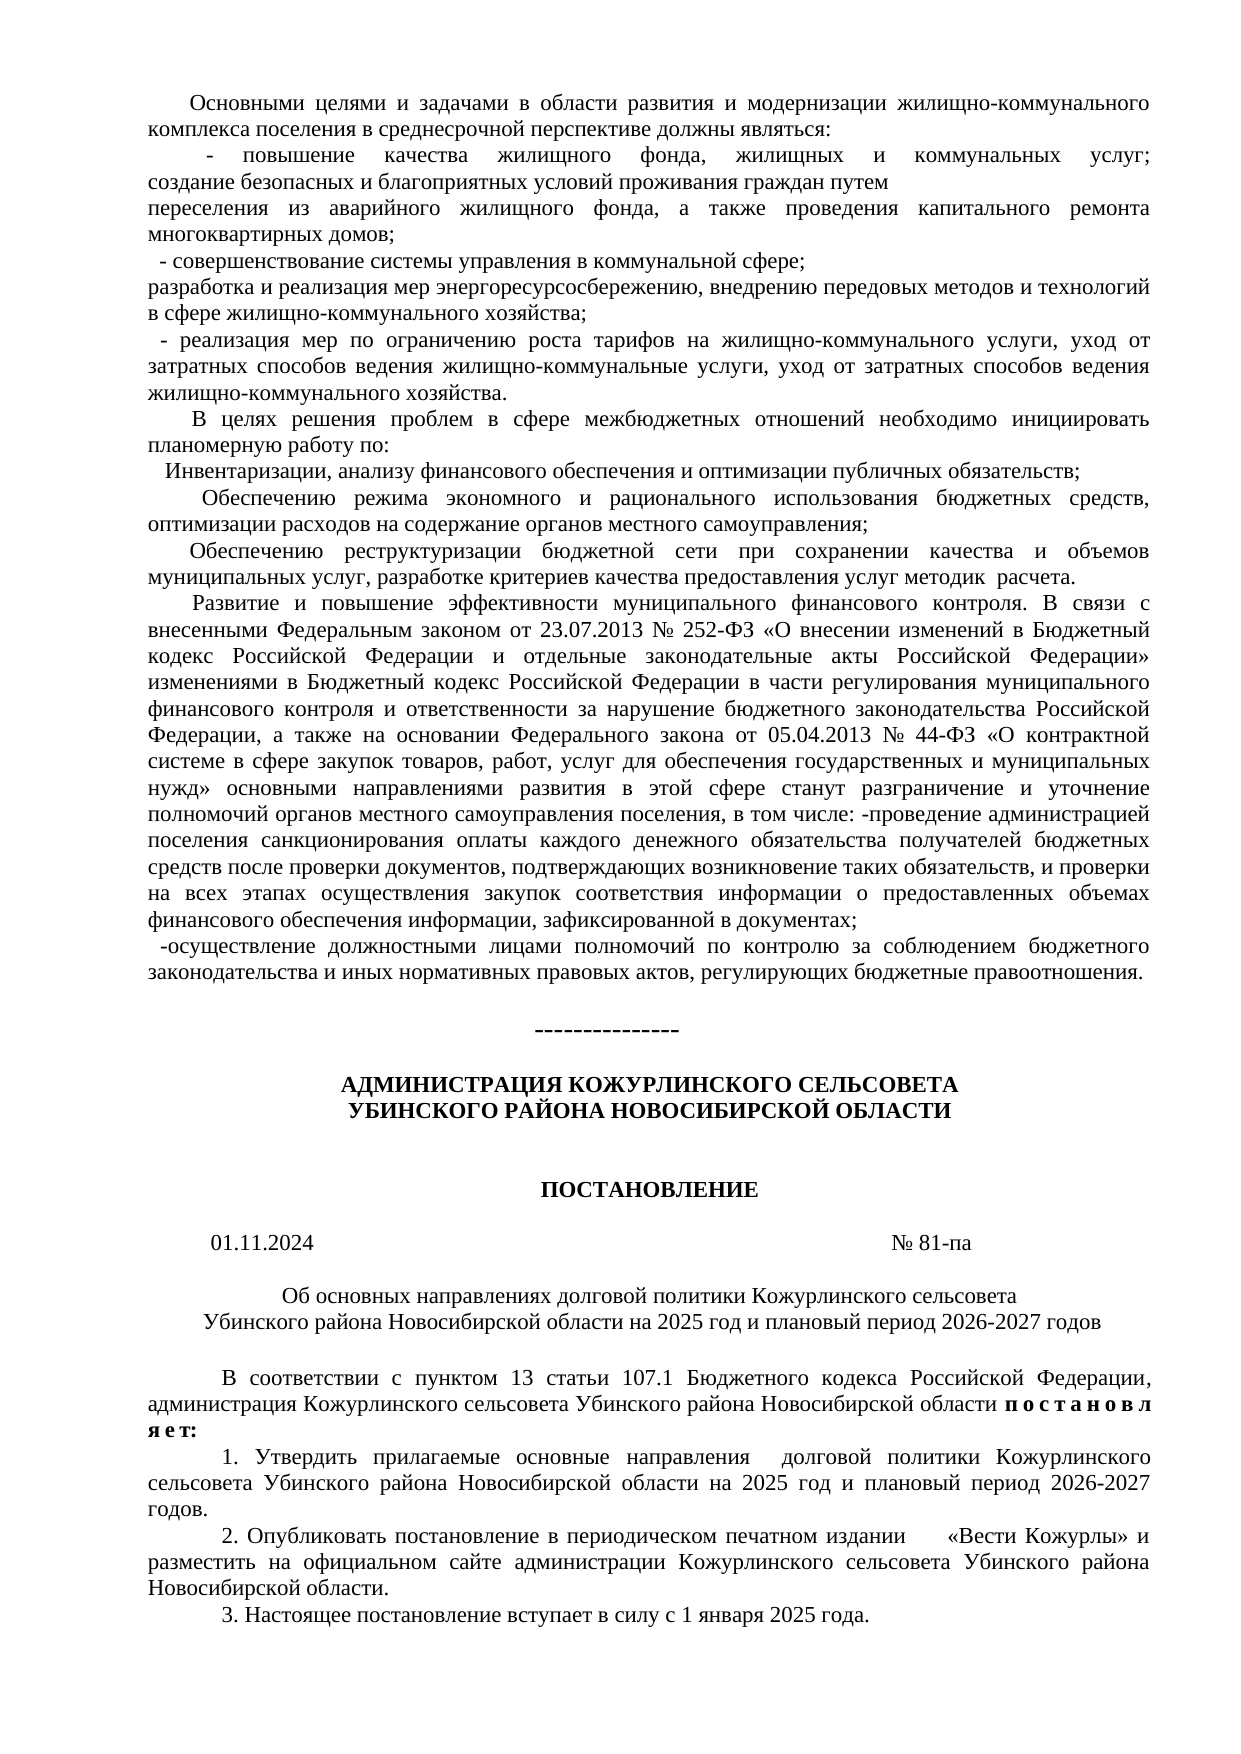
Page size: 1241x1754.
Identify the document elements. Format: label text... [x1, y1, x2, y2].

text переселения из аварийного жилищного фонда, а также проведения капитального ремонта многоквартирных домов; [148, 194, 1152, 247]
text - реализация мер по ограничению роста тарифов на жилищно-коммунального услуги, уход от затратных способов ведения жилищно-коммунальные услуги, уход от затратных способов ведения жилищно-коммунального хозяйства. [148, 326, 1152, 405]
text Основными целями и задачами в области развития и модернизации жилищно-коммунального комплекса поселения в среднесрочной перспективе должны являться: [148, 89, 1152, 141]
text разработка и реализация мер энергоресурсосбережению, внедрению передовых методов и технологий в сфере жилищно-коммунального хозяйства; [148, 273, 1152, 326]
text В соответствии с пунктом 13 статьи 107.1 Бюджетного кодекса Российской Федерации, администрация Кожурлинского сельсовета Убинского района Новосибирской области п о с т а н о в л я е т: [148, 1364, 1152, 1443]
text Развитие и повышение эффективности муниципального финансового контроля. В связи с внесенными Федеральным законом от 23.07.2013 № 252-ФЗ «О внесении изменений в Бюджетный кодекс Российской Федерации и отдельные законодательные акты Российской Федерации» изменениями в Бюджетный кодекс Российской Федерации в части регулирования муниципального финансового контроля и ответственности за нарушение бюджетного законодательства Российской Федерации, а также на основании Федерального закона от 05.04.2013 № 44-ФЗ «О контрактной системе в сфере закупок товаров, работ, услуг для обеспечения государственных и муниципальных нужд» основными направлениями развития в этой сфере станут разграничение и уточнение полномочий органов местного самоуправления поселения, в том числе: -проведение администрацией поселения санкционирования оплаты каждого денежного обязательства получателей бюджетных средств после проверки документов, подтверждающих возникновение таких обязательств, и проверки на всех этапах осуществления закупок соответствия информации о предоставленных объемах финансового обеспечения информации, зафиксированной в документах; [148, 589, 1152, 932]
text 01.11.2024 № 81-па [148, 1229, 1152, 1255]
text - совершенствование системы управления в коммунальной сфере; [148, 247, 1152, 273]
text Обеспечению реструктуризации бюджетной сети при сохранении качества и объемов муниципальных услуг, разработке критериев качества предоставления услуг методик расчета. [148, 537, 1152, 589]
text - повышение качества жилищного фонда, жилищных и коммунальных услуг; создание безопасных и благоприятных условий проживания граждан путем [148, 141, 1152, 194]
text 1. Утвердить прилагаемые основные направления долговой политики Кожурлинского сельсовета Убинского района Новосибирской области на 2025 год и плановый период 2026-2027 годов. [148, 1443, 1152, 1522]
text В целях решения проблем в сфере межбюджетных отношений необходимо инициировать планомерную работу по: [148, 405, 1152, 458]
text Об основных направлениях долговой политики Кожурлинского сельсовета [148, 1282, 1152, 1308]
text -осуществление должностными лицами полномочий по контролю за соблюдением бюджетного законодательства и иных нормативных правовых актов, регулирующих бюджетные правоотношения. [148, 932, 1152, 985]
text 2. Опубликовать постановление в периодическом печатном издании «Вести Кожурлы» и разместить на официальном сайте администрации Кожурлинского сельсовета Убинского района Новосибирской области. [148, 1522, 1152, 1601]
text 3. Настоящее постановление вступает в силу с 1 января 2025 года. [148, 1601, 1152, 1627]
text Убинского района Новосибирской области на 2025 год и плановый период 2026-2027 годов [148, 1308, 1152, 1334]
text ПОСТАНОВЛЕНИЕ [148, 1176, 1152, 1203]
text Инвентаризации, анализу финансового обеспечения и оптимизации публичных обязательств; [148, 458, 1152, 484]
text УБИНСКОГО РАЙОНА НОВОСИБИРСКОЙ ОБЛАСТИ [148, 1097, 1152, 1124]
text АДМИНИСТРАЦИЯ КОЖУРЛИНСКОГО СЕЛЬСОВЕТА [148, 1071, 1152, 1097]
text --------------- [148, 1011, 1152, 1044]
text Обеспечению режима экономного и рационального использования бюджетных средств, оптимизации расходов на содержание органов местного самоуправления; [148, 484, 1152, 537]
